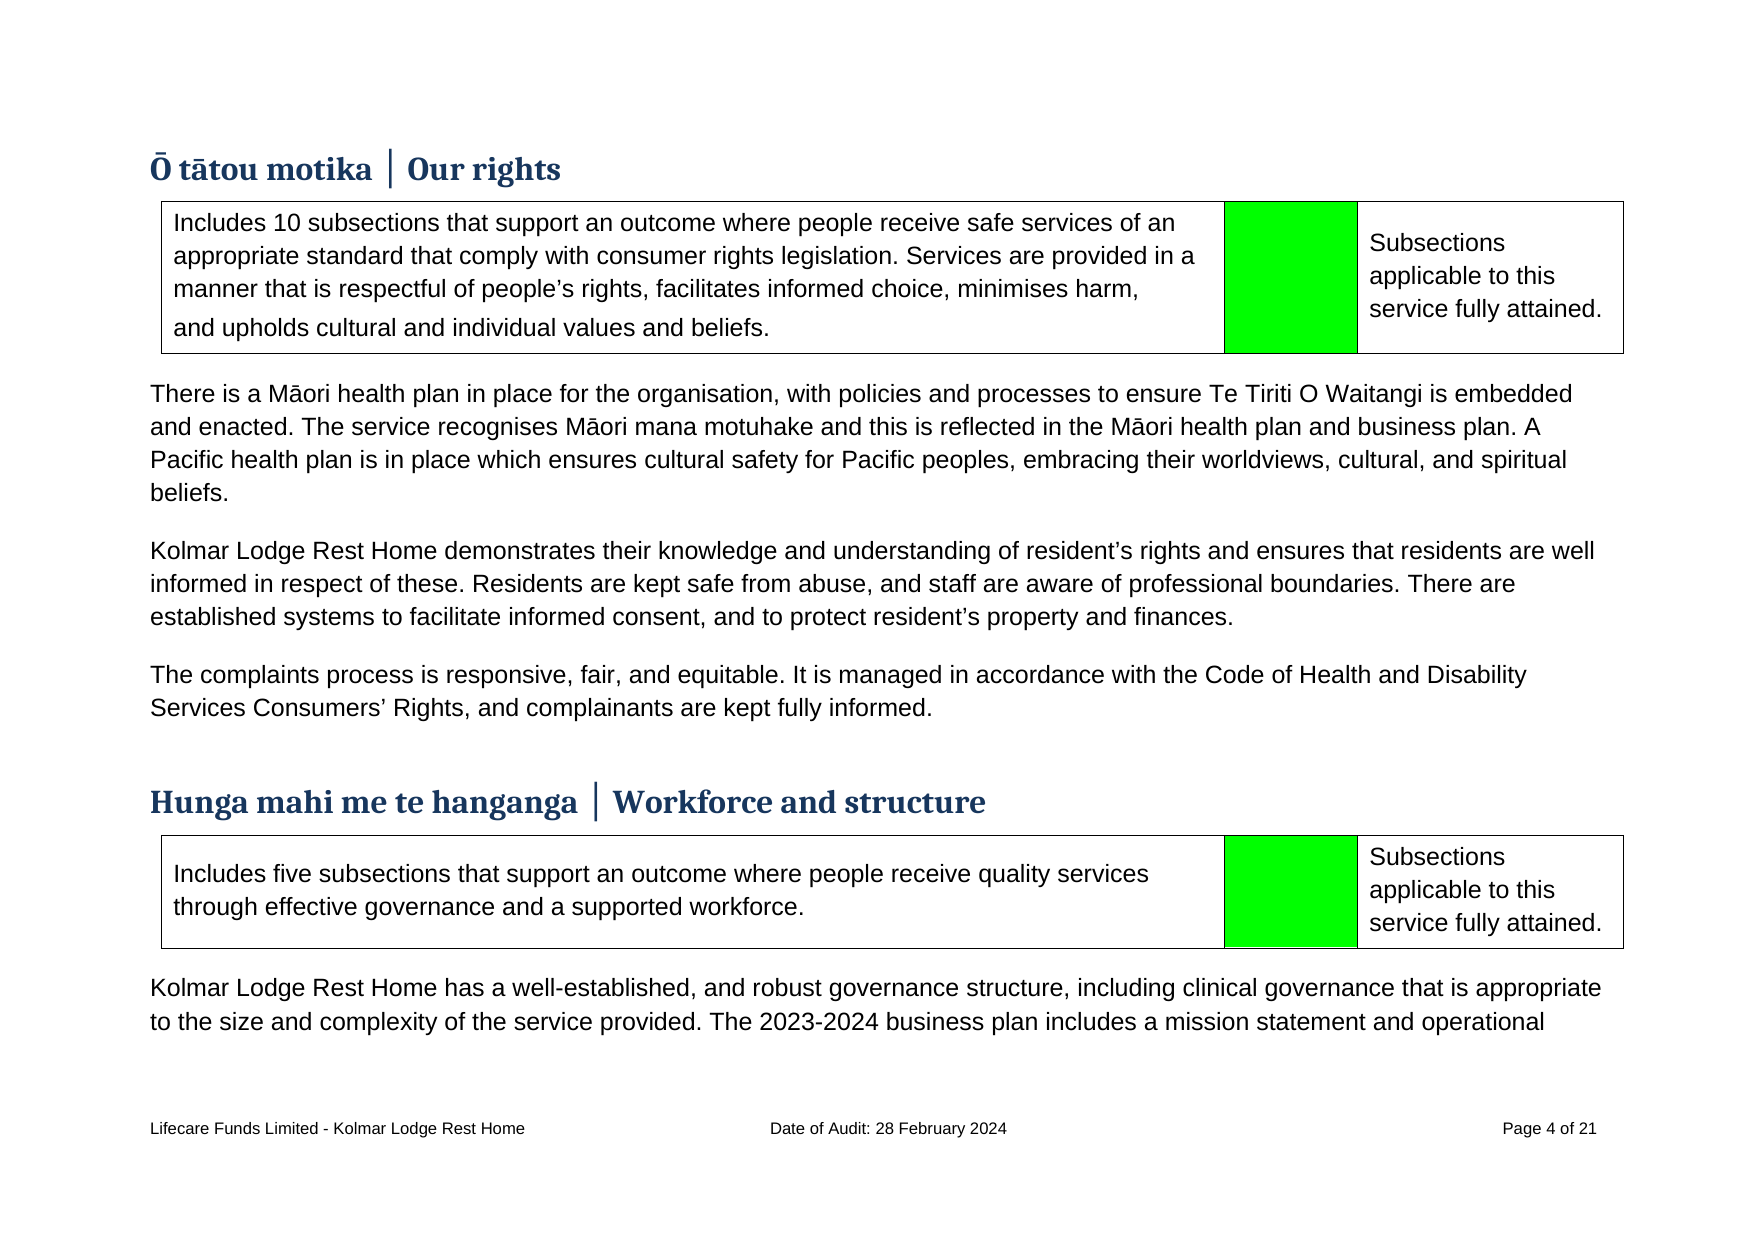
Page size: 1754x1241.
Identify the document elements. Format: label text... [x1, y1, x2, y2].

text The complaints process is responsive, fair, and equitable. It is managed in accordance with the Code of Health and Disability Services Consumers’ Rights, and complainants are kept fully informed. [150, 660, 1604, 722]
table_header Subsections applicable to this service fully attained. [1358, 836, 1623, 947]
subtitle Ō tātou motika │ Our rights [391, 150, 1604, 188]
subtitle Ō tātou motika │ Our rights [150, 150, 389, 188]
table_header Includes 10 subsections that support an outcome where people receive safe services of an appropriate standard that comply with consumer rights legislation. Services are provided in a manner that is respectful of people’s rights, facilitates informed choice, minimises harm, and upholds cultural and individual values and beliefs. [162, 202, 1224, 353]
subtitle Hunga mahi me te hanganga │ Workforce and structure [150, 784, 1604, 822]
table_header Subsections applicable to this service fully attained. [1358, 202, 1623, 353]
table_header Includes five subsections that support an outcome where people receive quality services through effective governance and a supported workforce. [162, 836, 1224, 947]
table_header [1225, 202, 1357, 353]
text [150, 973, 1604, 1035]
text There is a Māori health plan in place for the organisation, with policies and processes to ensure Te Tiriti O Waitangi is embedded and enacted. The service recognises Māori mana motuhake and this is reflected in the Māori health plan and business plan. A Pacific health plan is in place which ensures cultural safety for Pacific peoples, embracing their worldviews, cultural, and spiritual beliefs. [150, 379, 1604, 507]
text Kolmar Lodge Rest Home demonstrates their knowledge and understanding of resident’s rights and ensures that residents are well informed in respect of these. Residents are kept safe from abuse, and staff are aware of professional boundaries. There are established systems to facilitate informed consent, and to protect resident’s property and finances. [150, 536, 1604, 631]
table_header [1225, 836, 1357, 947]
